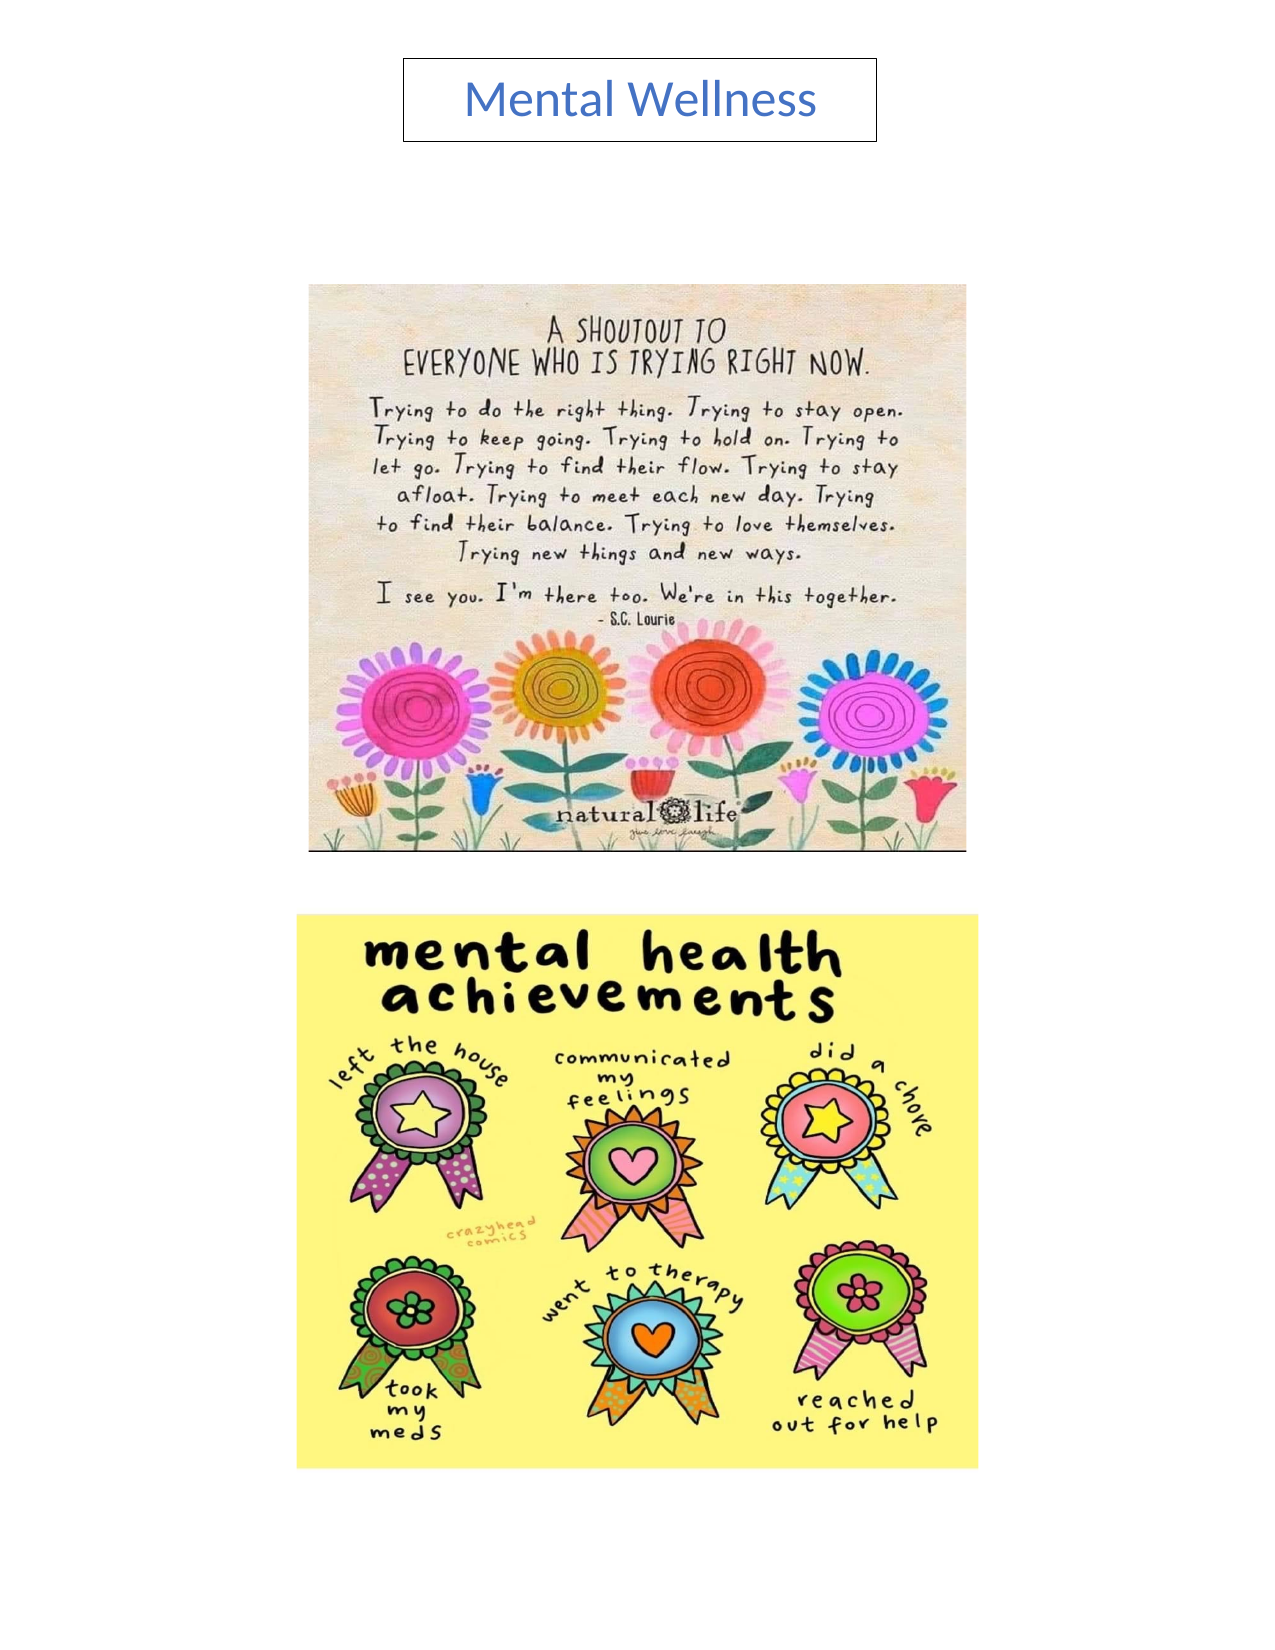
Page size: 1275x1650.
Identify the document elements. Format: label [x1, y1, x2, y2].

picture [296, 907, 979, 1473]
picture [308, 284, 967, 852]
